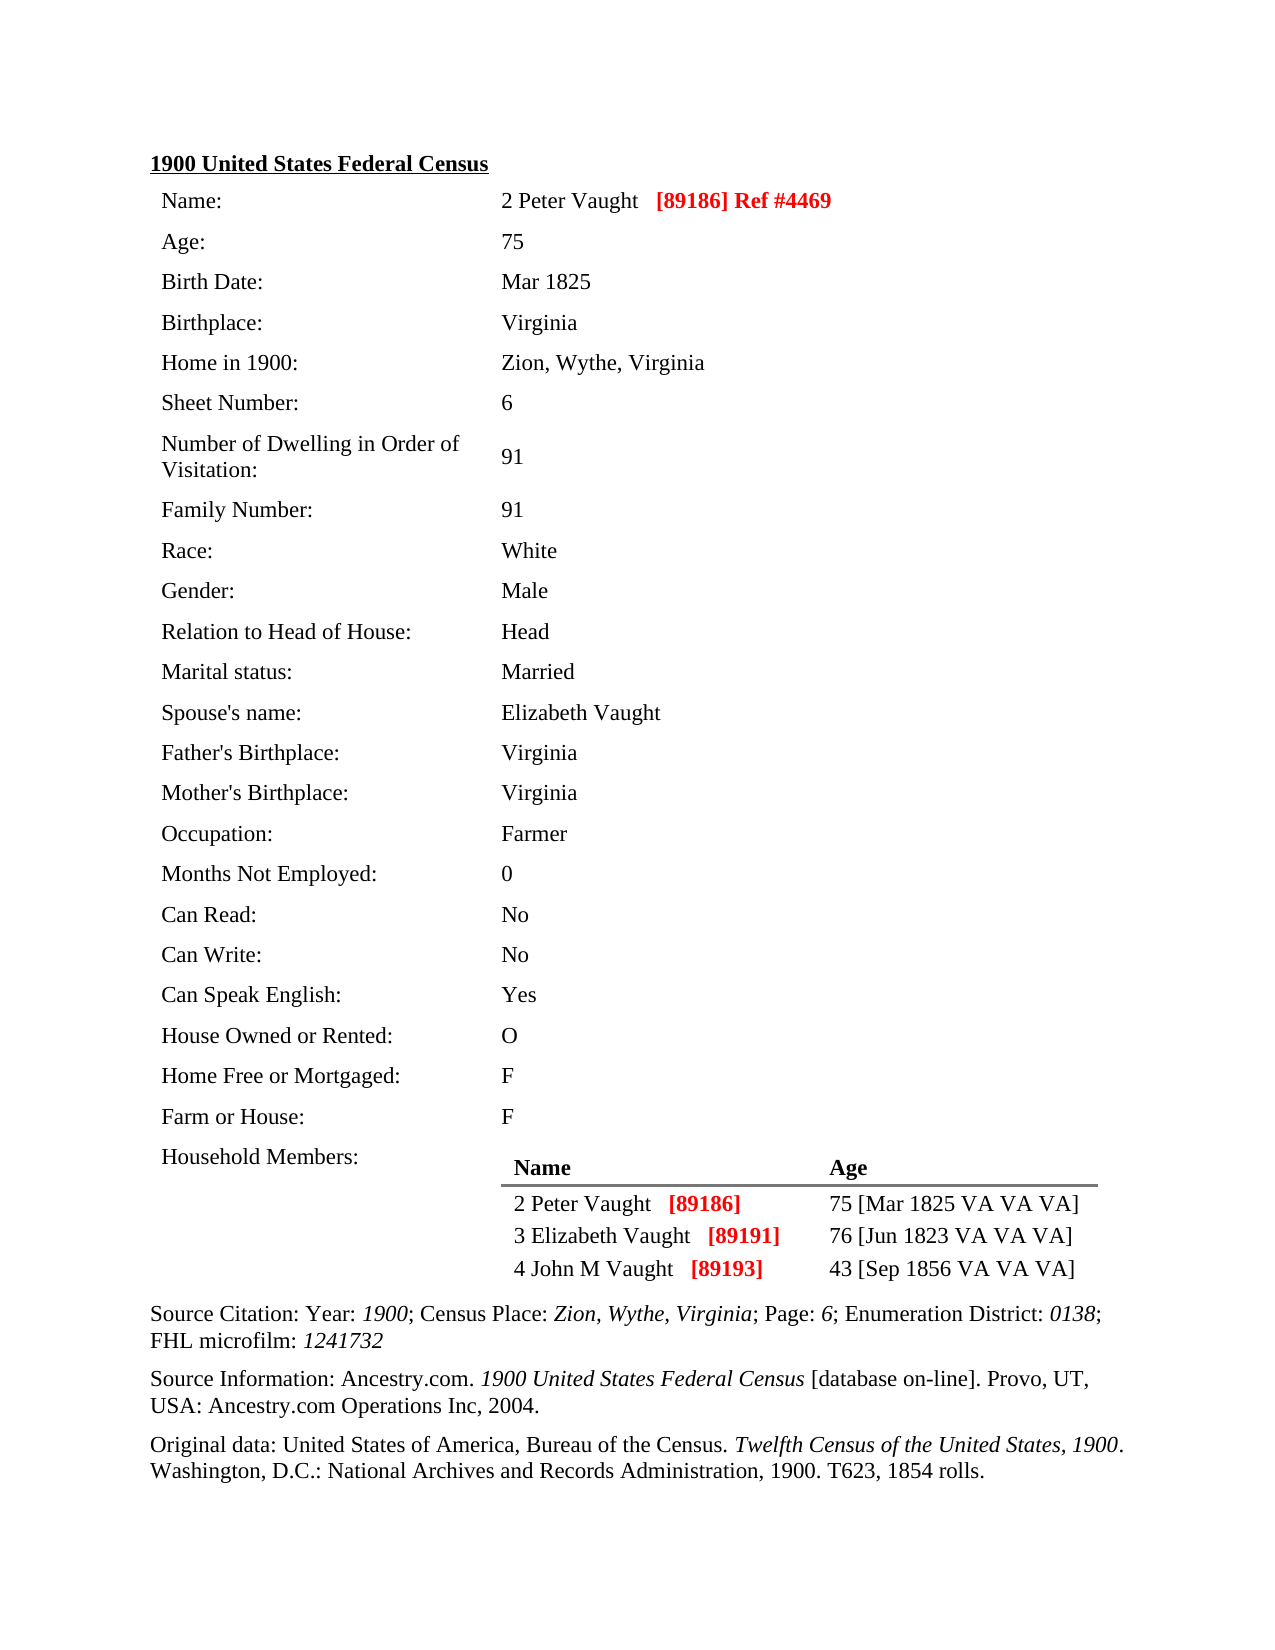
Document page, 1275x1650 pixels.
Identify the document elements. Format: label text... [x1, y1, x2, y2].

table_cell Father's Birthplace: [149, 728, 488, 768]
table_cell O [489, 1011, 1111, 1051]
table_cell 0 [489, 849, 1111, 890]
table_cell Age: [149, 217, 488, 257]
table_cell Head [489, 607, 1111, 647]
table_cell Household Members: [149, 1132, 488, 1288]
table_header Name: [149, 176, 488, 217]
table_cell Farmer [489, 809, 1111, 849]
table_cell [489, 1132, 1111, 1288]
text Original data: United States of America, Bureau of the Census. Twelfth Census of the United States, 1900. Washington, D.C.: National Archives and Records Administration, 1900. T623, 1854 rolls. [150, 1431, 1125, 1483]
table_cell Can Read: [149, 890, 488, 930]
table_cell 6 [489, 379, 1111, 419]
table_cell Mother's Birthplace: [149, 769, 488, 809]
table_cell 91 [489, 419, 1111, 486]
text Source Information: Ancestry.com. 1900 United States Federal Census [database on-line]. Provo, UT, USA: Ancestry.com Operations Inc, 2004. [150, 1366, 1125, 1418]
table_cell Farm or House: [149, 1092, 488, 1132]
table_cell F [489, 1051, 1111, 1092]
table_cell Yes [489, 971, 1111, 1011]
table_cell Home Free or Mortgaged: [149, 1051, 488, 1092]
table_cell Spouse's name: [149, 688, 488, 728]
table_cell Birthplace: [149, 298, 488, 338]
text 1900 United States Federal Census [150, 150, 1125, 176]
table_cell Occupation: [149, 809, 488, 849]
table_cell Zion, Wythe, Virginia [489, 338, 1111, 378]
table_cell 91 [489, 486, 1111, 526]
table_cell Race: [149, 526, 488, 566]
table_cell Married [489, 647, 1111, 688]
text Source Citation: Year: 1900; Census Place: Zion, Wythe, Virginia; Page: 6; Enumeration District: 0138; FHL microfilm: 1241732 [150, 1300, 1125, 1353]
table_cell Elizabeth Vaught [489, 688, 1111, 728]
table_cell Virginia [489, 728, 1111, 768]
table_cell No [489, 890, 1111, 930]
table_cell Male [489, 566, 1111, 607]
table_cell 75 [489, 217, 1111, 257]
table_cell Can Speak English: [149, 971, 488, 1011]
table_cell Virginia [489, 769, 1111, 809]
table_cell Marital status: [149, 647, 488, 688]
table_cell Number of Dwelling in Order of Visitation: [149, 419, 488, 486]
table_cell House Owned or Rented: [149, 1011, 488, 1051]
table_cell Sheet Number: [149, 379, 488, 419]
table_cell White [489, 526, 1111, 566]
table_cell Virginia [489, 298, 1111, 338]
table_cell Birth Date: [149, 257, 488, 298]
table_cell Home in 1900: [149, 338, 488, 378]
table_header 2 Peter Vaught [89186] Ref #4469 [489, 176, 1111, 217]
table_cell No [489, 930, 1111, 971]
table_cell Can Write: [149, 930, 488, 971]
table_cell Months Not Employed: [149, 849, 488, 890]
table_cell Family Number: [149, 486, 488, 526]
table_cell F [489, 1092, 1111, 1132]
table_cell Gender: [149, 566, 488, 607]
table_cell Relation to Head of House: [149, 607, 488, 647]
table_cell Mar 1825 [489, 257, 1111, 298]
